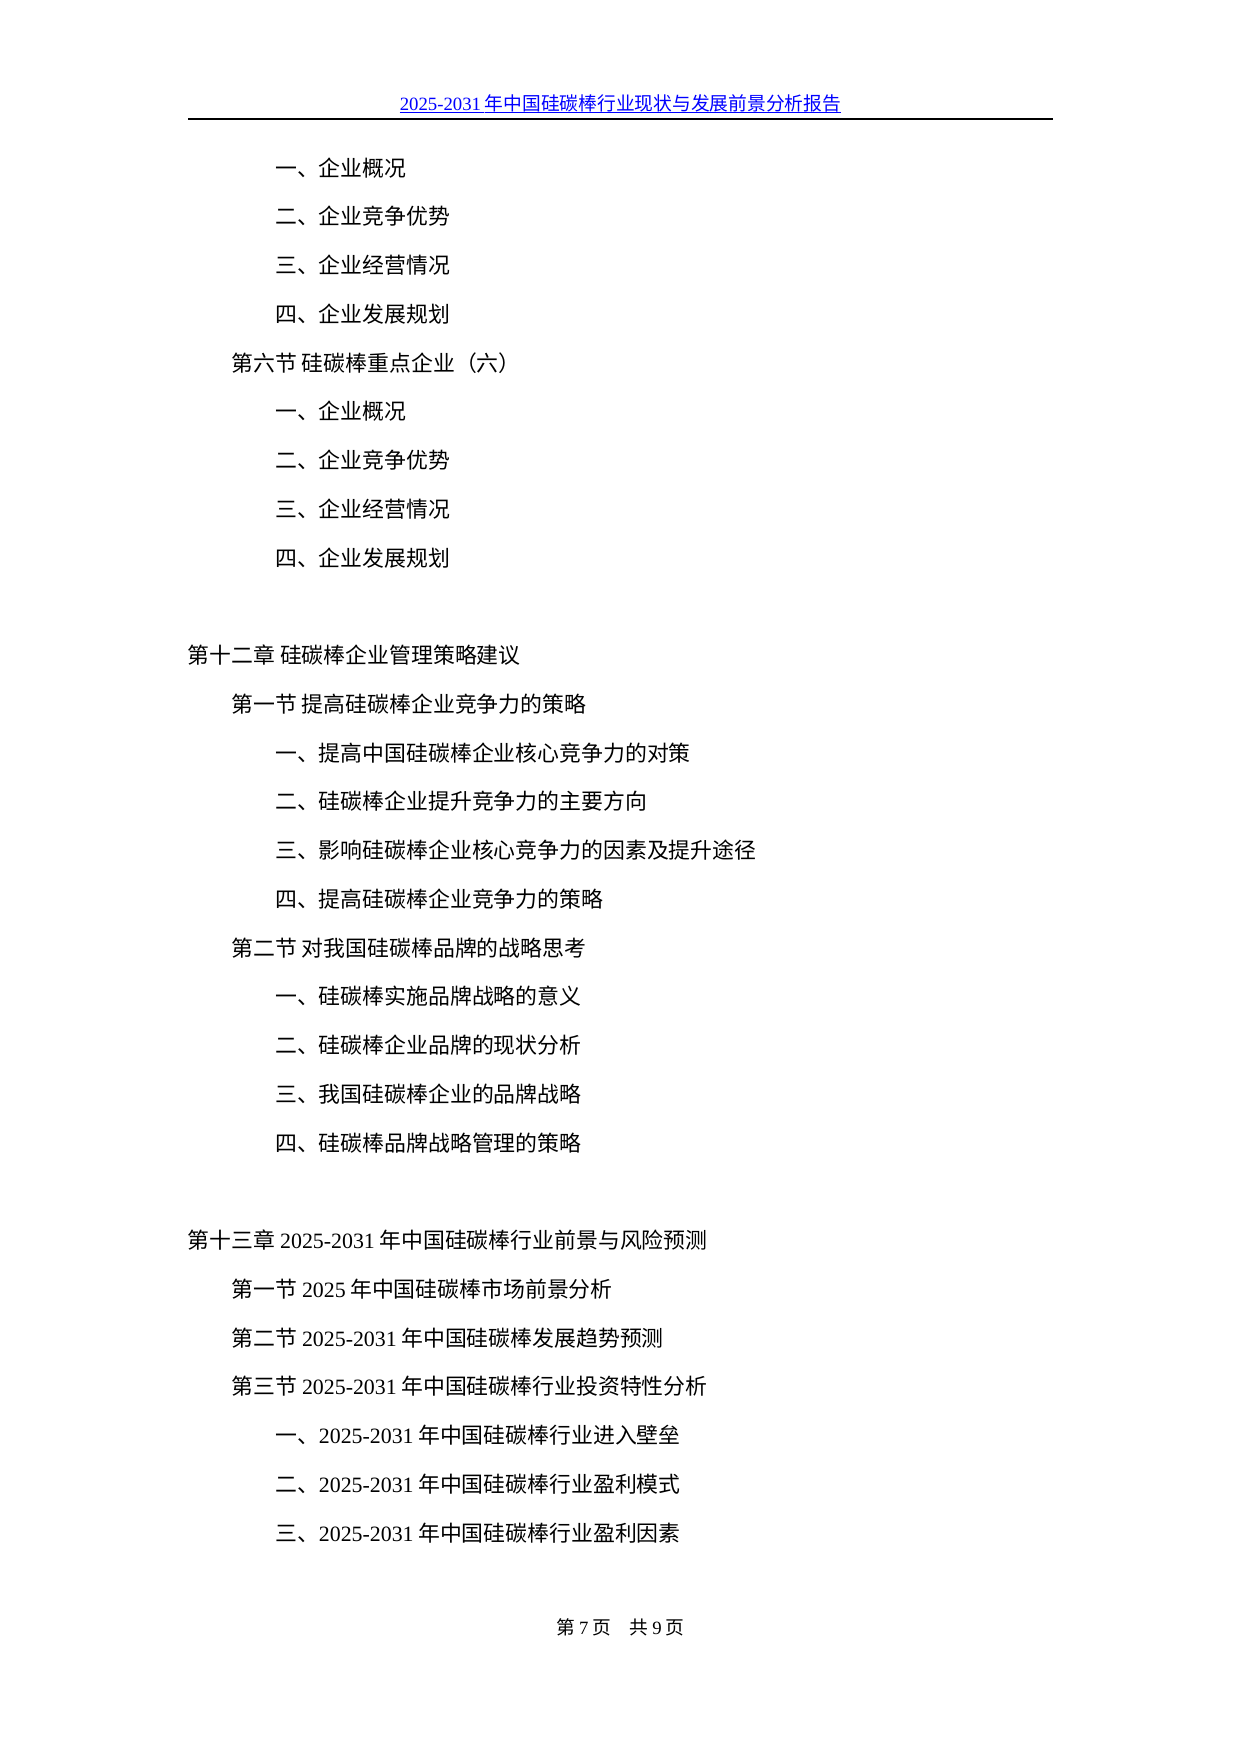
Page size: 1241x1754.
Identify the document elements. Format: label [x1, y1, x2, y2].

text [187, 150, 1053, 1548]
